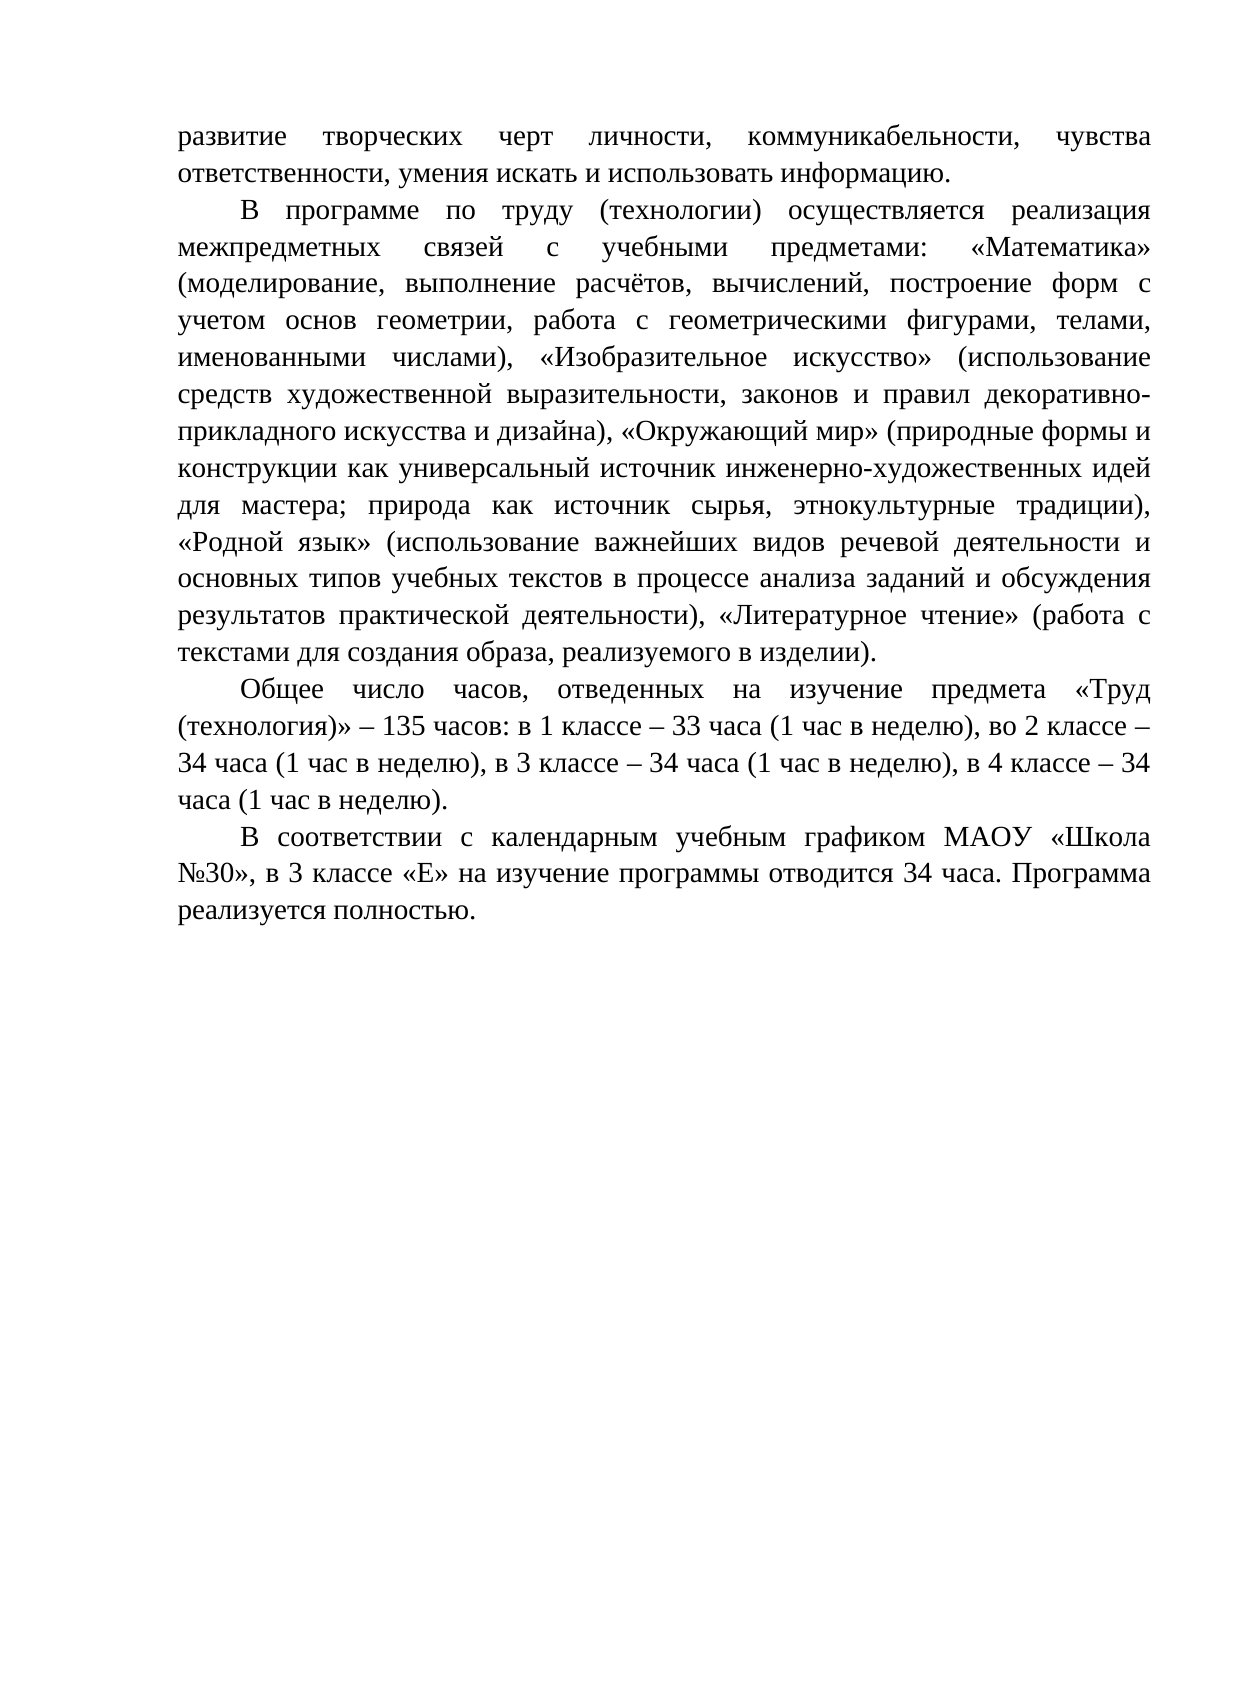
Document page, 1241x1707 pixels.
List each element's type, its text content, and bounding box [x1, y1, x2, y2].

text В программе по труду (технологии) осуществляется реализация межпредметных связей с учебными предметами: «Математика» (моделирование, выполнение расчётов, вычислений, построение форм с учетом основ геометрии, работа с геометрическими фигурами, телами, именованными числами), «Изобразительное искусство» (использование средств художественной выразительности, законов и правил декоративно-прикладного искусства и дизайна), «Окружающий мир» (природные формы и конструкции как универсальный источник инженерно-художественных идей для мастера; природа как источник сырья, этнокультурные традиции), «Родной язык» (использование важнейших видов речевой деятельности и основных типов учебных текстов в процессе анализа заданий и обсуждения результатов практической деятельности), «Литературное чтение» (работа с текстами для создания образа, реализуемого в изделии). [177, 192, 1152, 668]
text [177, 118, 1152, 188]
text Общее число часов, отведенных на изучение предмета «Труд (технология)» – 135 часов: в 1 классе – 33 часа (1 час в неделю), во 2 классе – 34 часа (1 час в неделю), в 3 классе – 34 часа (1 час в неделю), в 4 классе – 34 часа (1 час в неделю). [177, 671, 1152, 815]
text В соответствии с календарным учебным графиком МАОУ «Школа №30», в 3 классе «Е» на изучение программы отводится 34 часа. Программа реализуется полностью. [177, 819, 1152, 926]
